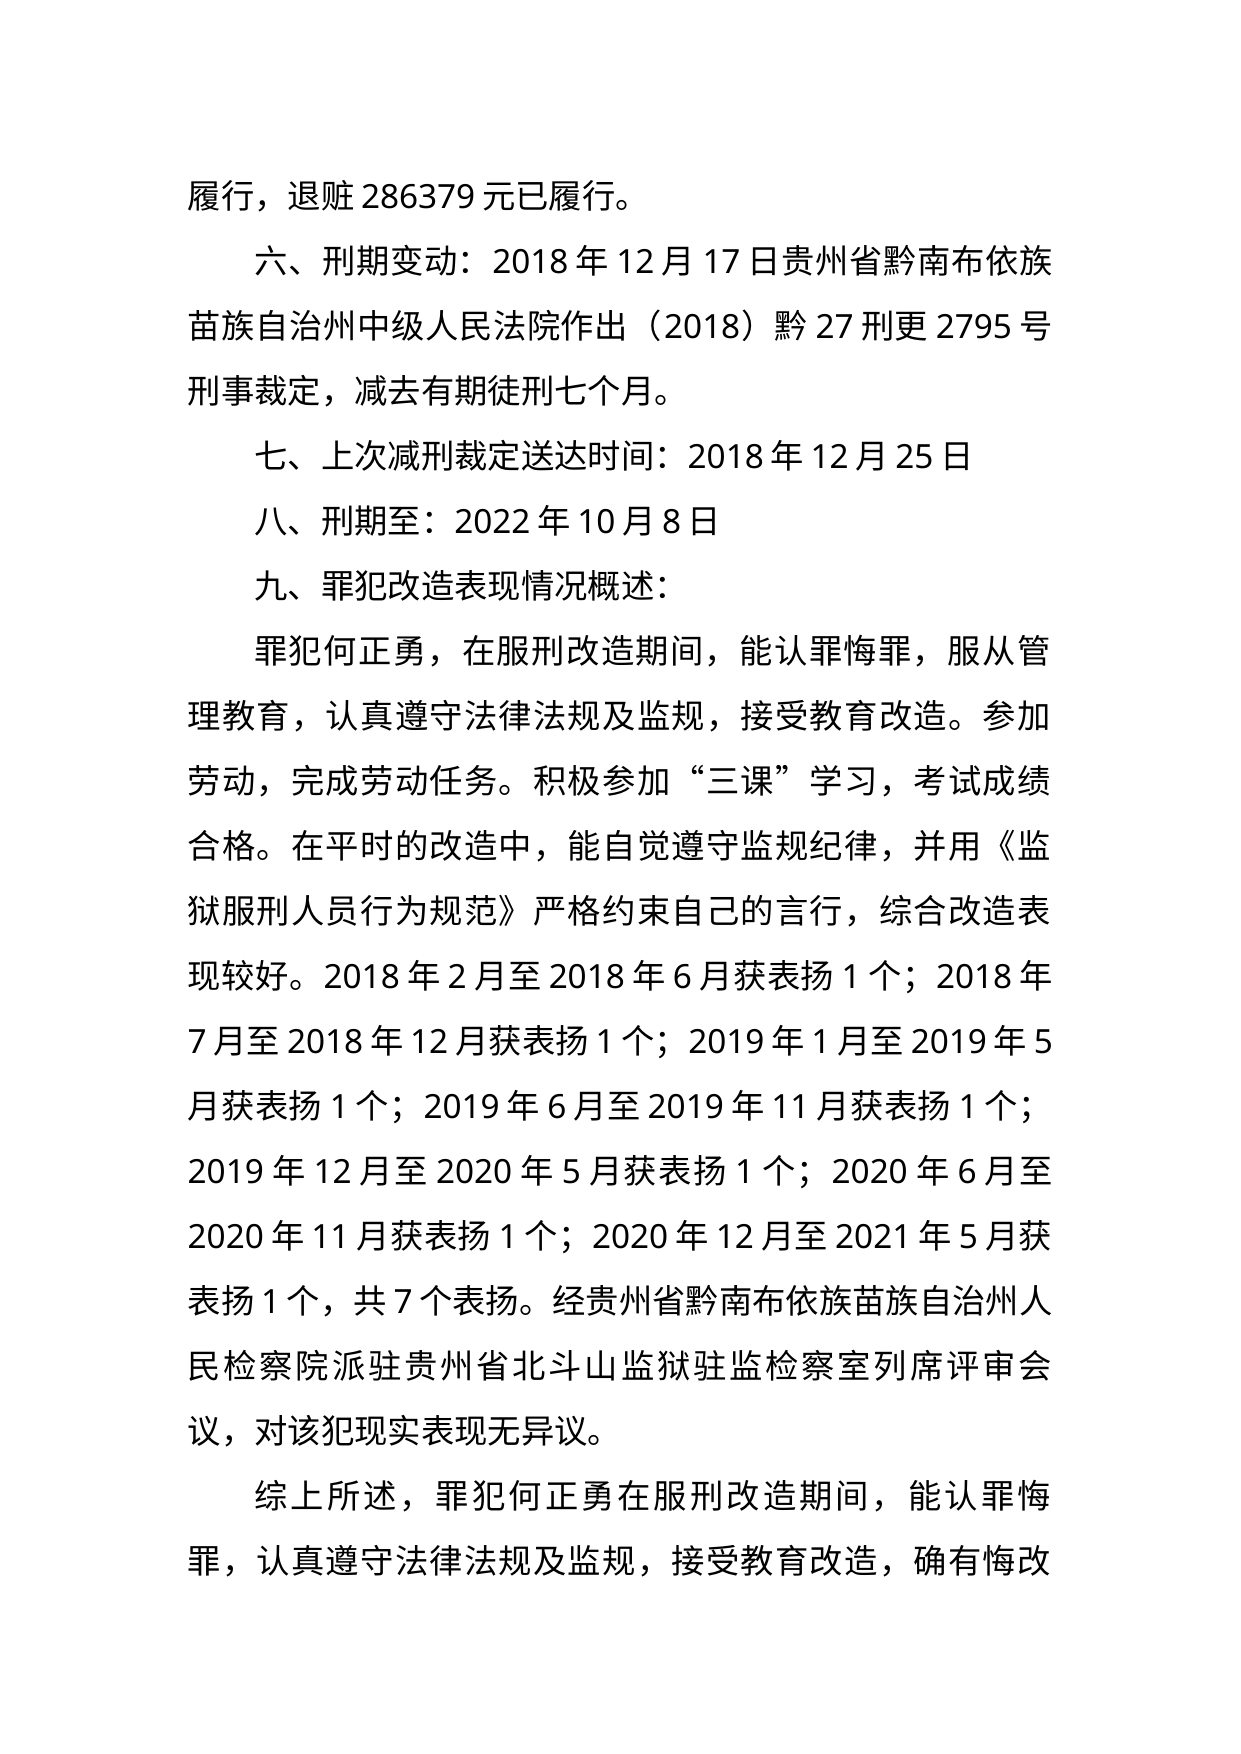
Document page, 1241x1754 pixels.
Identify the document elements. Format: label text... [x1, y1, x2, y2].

text 八、刑期至：2022年10月8日 [187, 487, 1053, 552]
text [187, 1462, 1053, 1592]
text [187, 162, 1053, 227]
text 七、上次减刑裁定送达时间：2018年12月25日 [187, 422, 1053, 487]
text 九、罪犯改造表现情况概述： [187, 552, 1053, 617]
text 罪犯何正勇，在服刑改造期间，能认罪悔罪，服从管理教育，认真遵守法律法规及监规，接受教育改造。参加劳动，完成劳动任务。积极参加“三课”学习，考试成绩合格。在平时的改造中，能自觉遵守监规纪律，并用《监狱服刑人员行为规范》严格约束自己的言行，综合改造表现较好。2018年2月至2018年6月获表扬1个；2018年7月至2018年12月获表扬1个；2019年1月至2019年5月获表扬1个；2019年6月至2019年11月获表扬1个；2019年12月至2020年5月获表扬1个；2020年6月至2020年11月获表扬1个；2020年12月至2021年5月获表扬1个，共7个表扬。经贵州省黔南布依族苗族自治州人民检察院派驻贵州省北斗山监狱驻监检察室列席评审会议，对该犯现实表现无异议。 [187, 617, 1053, 1462]
text 六、刑期变动：2018年12月17日贵州省黔南布依族苗族自治州中级人民法院作出（2018）黔27刑更2795号刑事裁定，减去有期徒刑七个月。 [187, 227, 1053, 422]
